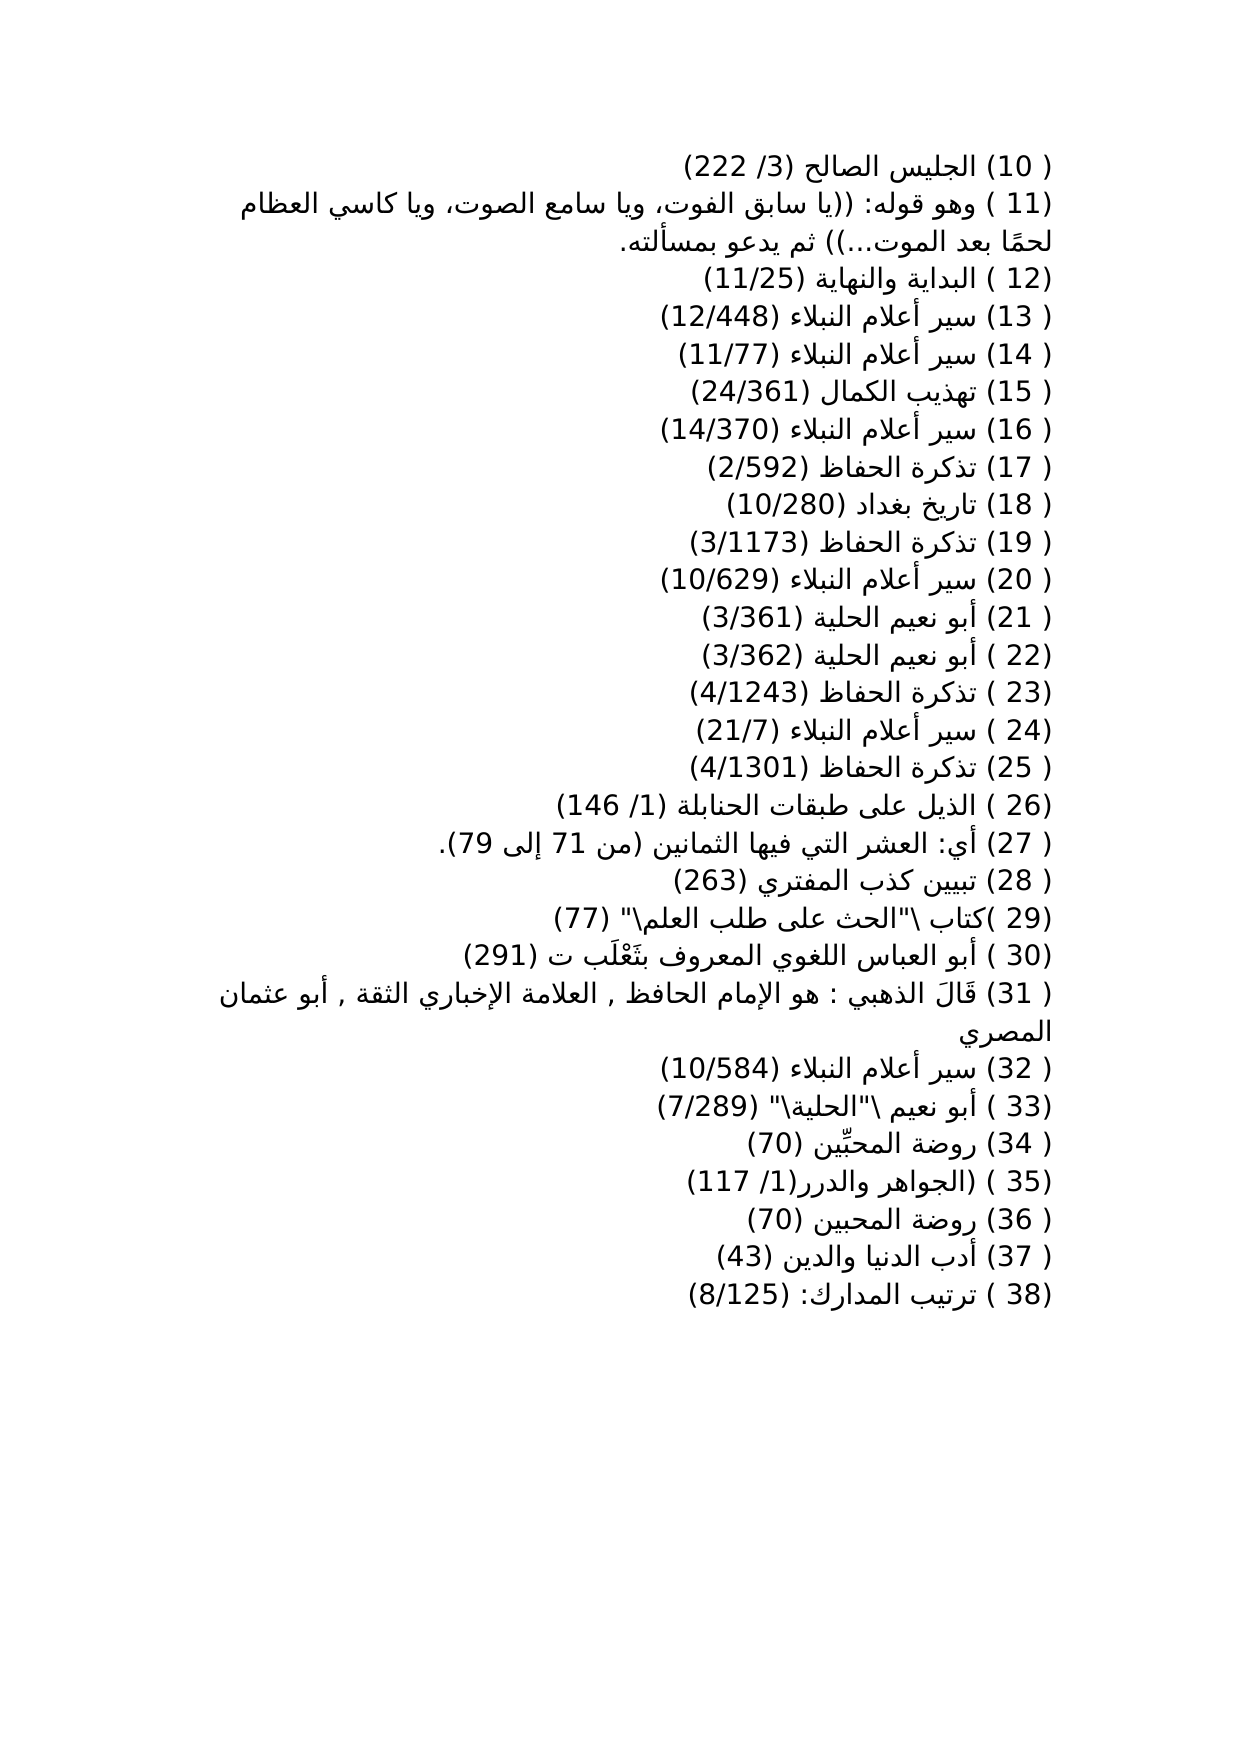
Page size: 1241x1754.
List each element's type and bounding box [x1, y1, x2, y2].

text [187, 150, 1053, 1311]
